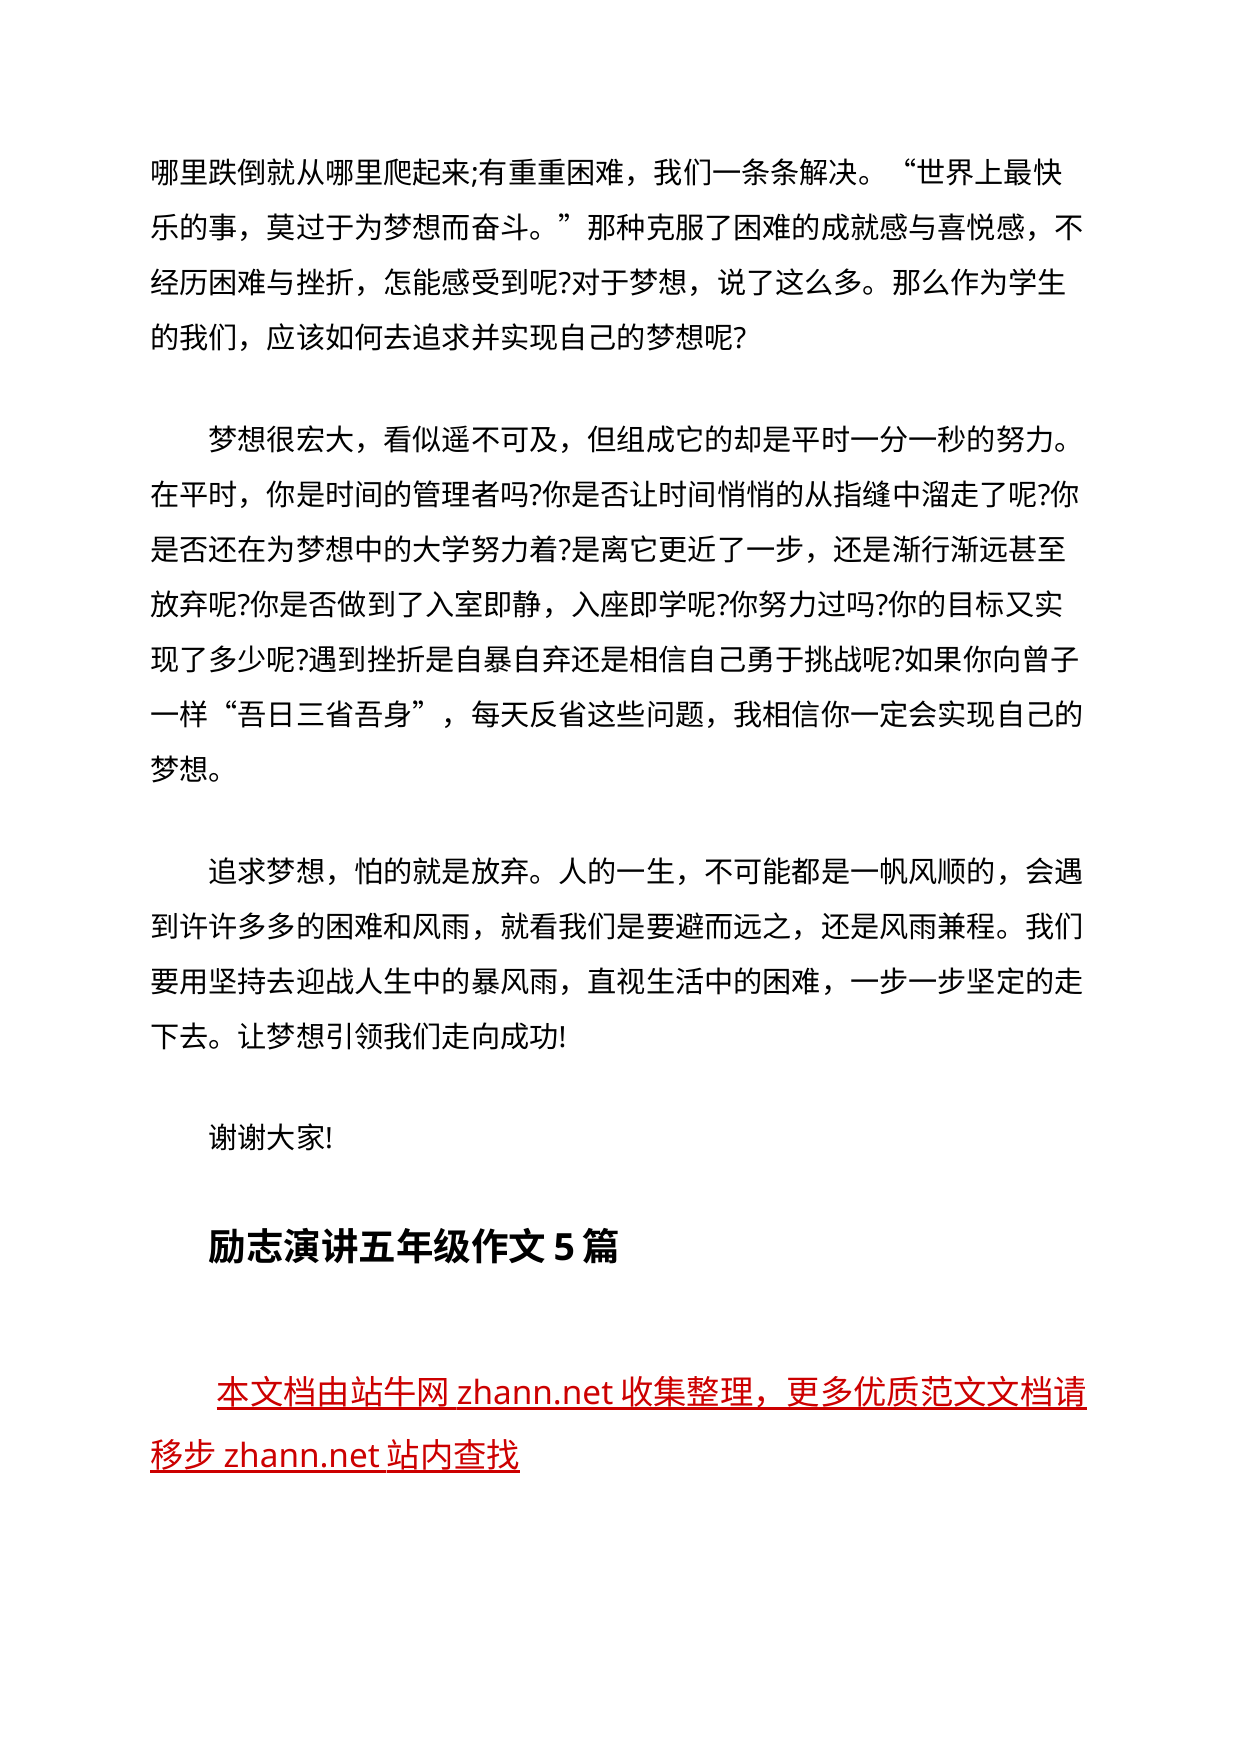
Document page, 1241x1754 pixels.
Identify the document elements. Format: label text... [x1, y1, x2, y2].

text 追求梦想，怕的就是放弃。人的一生，不可能都是一帆风顺的，会遇到许许多多的困难和风雨，就看我们是要避而远之，还是风雨兼程。我们要用坚持去迎战人生中的暴风雨，直视生活中的困难，一步一步坚定的走下去。让梦想引领我们走向成功! [150, 848, 1090, 1056]
text 励志演讲五年级作文5篇 [150, 1217, 1090, 1272]
text 梦想很宏大，看似遥不可及，但组成它的却是平时一分一秒的努力。在平时，你是时间的管理者吗?你是否让时间悄悄的从指缝中溜走了呢?你是否还在为梦想中的大学努力着?是离它更近了一步，还是渐行渐远甚至放弃呢?你是否做到了入室即静，入座即学呢?你努力过吗?你的目标又实现了多少呢?遇到挫折是自暴自弃还是相信自己勇于挑战呢?如果你向曾子一样“吾日三省吾身”，每天反省这些问题，我相信你一定会实现自己的梦想。 [150, 417, 1090, 789]
text 谢谢大家! [150, 1115, 1090, 1157]
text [150, 150, 1090, 357]
text 本文档由站牛网zhann.net收集整理，更多优质范文文档请移步zhann.net站内查找 [150, 1366, 1090, 1477]
